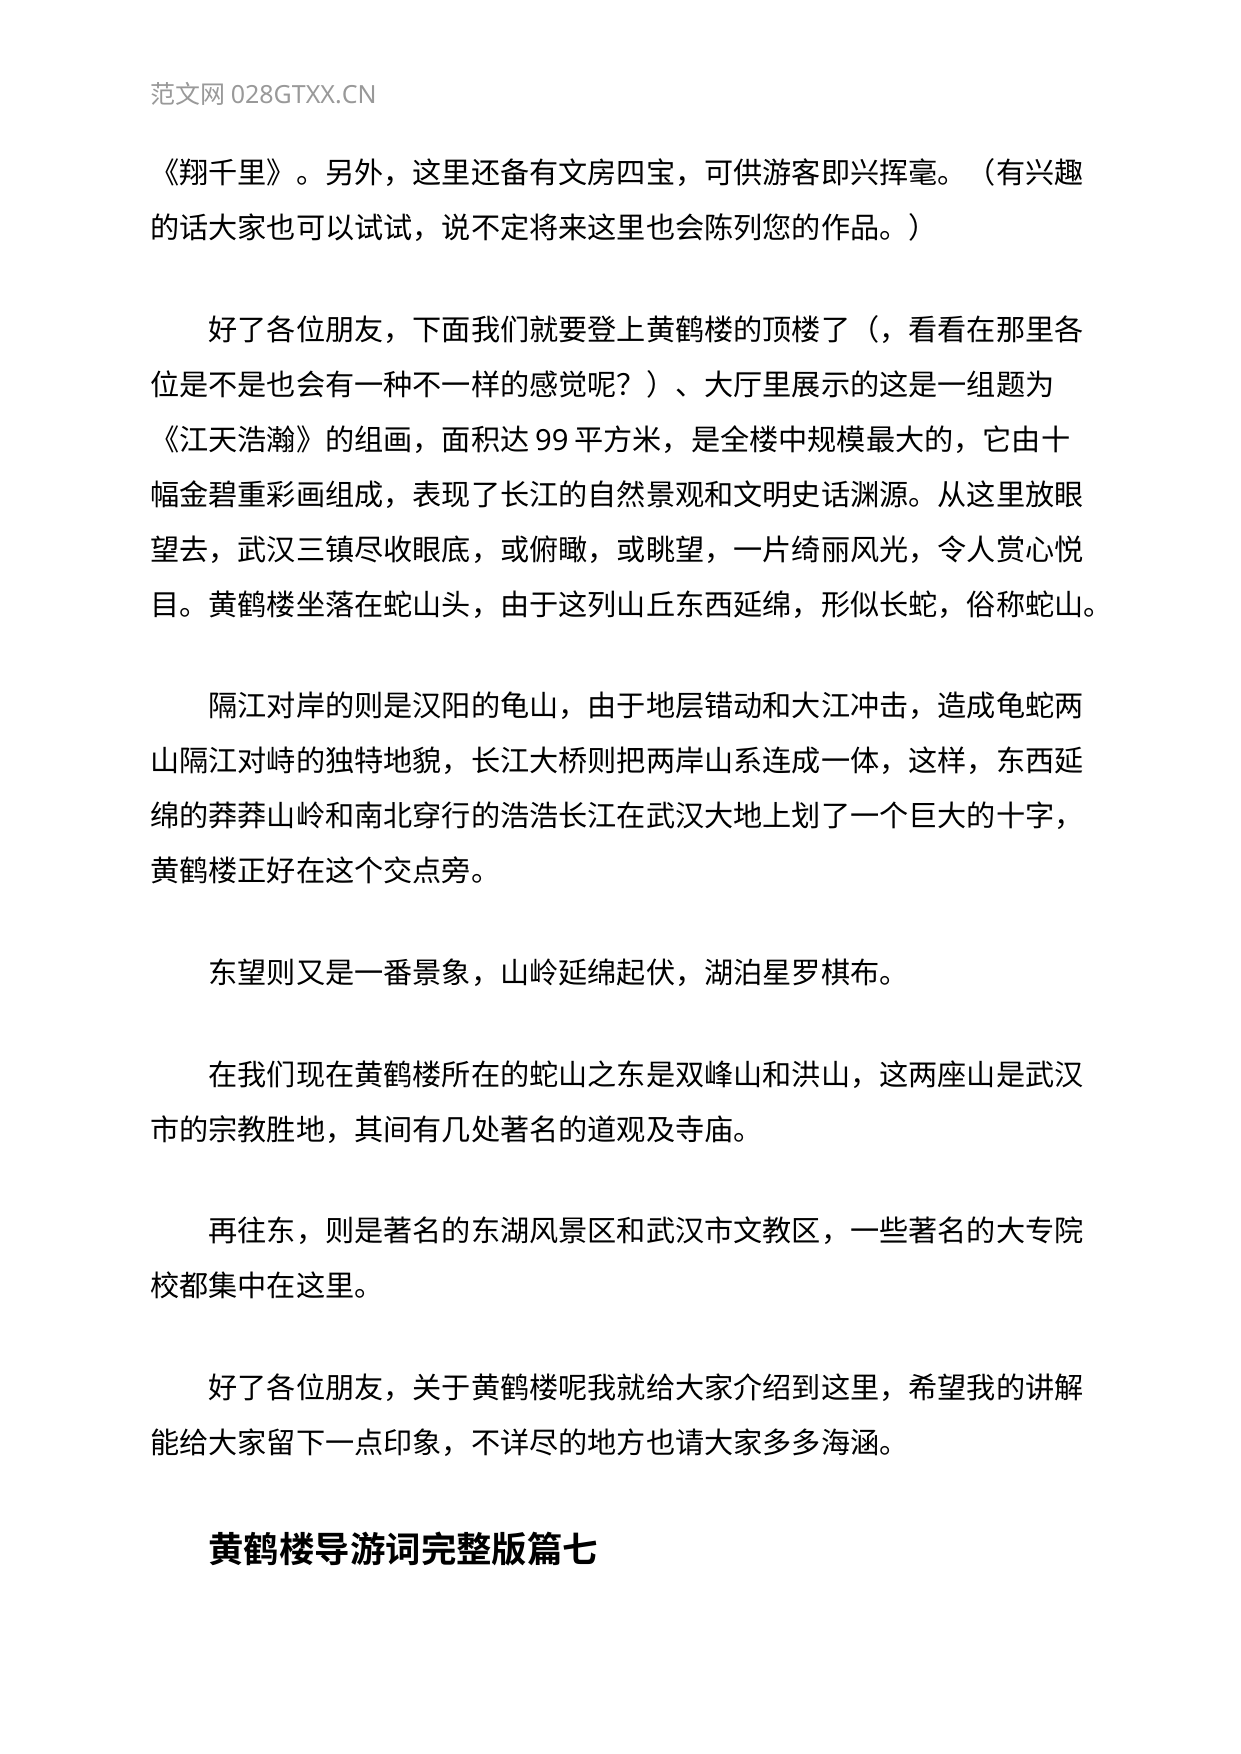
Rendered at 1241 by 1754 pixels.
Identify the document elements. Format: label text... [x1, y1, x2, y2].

text 隔江对岸的则是汉阳的龟山，由于地层错动和大江冲击，造成龟蛇两山隔江对峙的独特地貌，长江大桥则把两岸山系连成一体，这样，东西延绵的莽莽山岭和南北穿行的浩浩长江在武汉大地上划了一个巨大的十字，黄鹤楼正好在这个交点旁。 [150, 683, 1090, 890]
text 好了各位朋友，关于黄鹤楼呢我就给大家介绍到这里，希望我的讲解能给大家留下一点印象，不详尽的地方也请大家多多海涵。 [150, 1364, 1090, 1462]
text 在我们现在黄鹤楼所在的蛇山之东是双峰山和洪山，这两座山是武汉市的宗教胜地，其间有几处著名的道观及寺庙。 [150, 1051, 1090, 1148]
text 好了各位朋友，下面我们就要登上黄鹤楼的顶楼了（，看看在那里各位是不是也会有一种不一样的感觉呢？）、大厅里展示的这是一组题为《江天浩瀚》的组画，面积达99平方米，是全楼中规模最大的，它由十幅金碧重彩画组成，表现了长江的自然景观和文明史话渊源。从这里放眼望去，武汉三镇尽收眼底，或俯瞰，或眺望，一片绮丽风光，令人赏心悦目。黄鹤楼坐落在蛇山头，由于这列山丘东西延绵，形似长蛇，俗称蛇山。 [150, 307, 1090, 623]
text 再往东，则是著名的东湖风景区和武汉市文教区，一些著名的大专院校都集中在这里。 [150, 1208, 1090, 1305]
text 黄鹤楼导游词完整版篇七 [150, 1521, 1090, 1572]
text 东望则又是一番景象，山岭延绵起伏，湖泊星罗棋布。 [150, 949, 1090, 992]
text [150, 150, 1090, 247]
